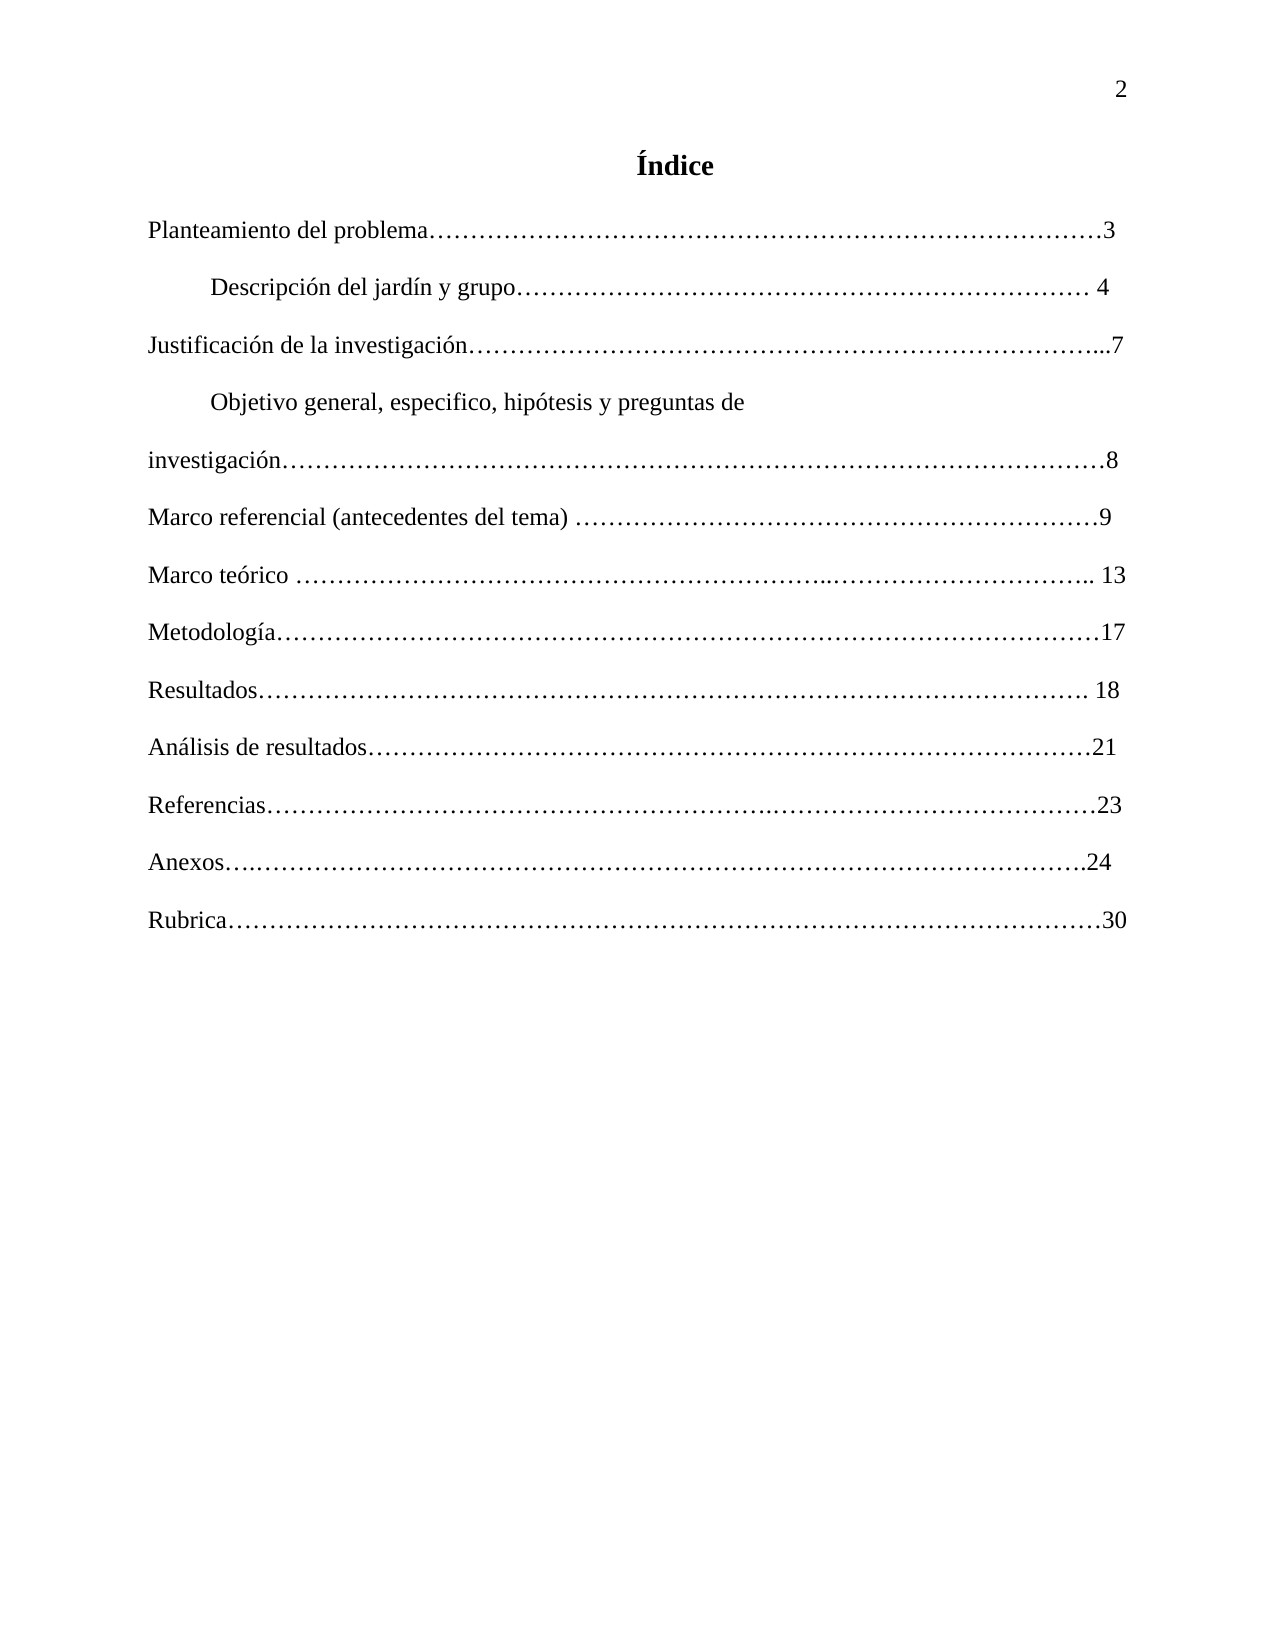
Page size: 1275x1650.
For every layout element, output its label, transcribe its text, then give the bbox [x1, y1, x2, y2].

text Referencias…………………………………………………….…………………………………23 [148, 790, 1127, 818]
text Índice [148, 148, 1127, 181]
text Objetivo general, especifico, hipótesis y preguntas de investigación………………………………………………………………………………………8 [148, 387, 1127, 473]
text Marco teórico ………………………………………………………..………………………….. 13 [148, 560, 1127, 588]
text Marco referencial (antecedentes del tema) ………………………………………………………9 [148, 502, 1127, 531]
text Planteamiento del problema………………………………………………………………………3 [148, 215, 1127, 243]
text Descripción del jardín y grupo…………………………………………………………… 4 [148, 272, 1127, 301]
text Anexos….……………………………………………………………………………………….24 [148, 847, 1127, 876]
text Metodología………………………………………………………………………………………17 [148, 617, 1127, 646]
text Rubrica……………………………………………………………………………………………30 [148, 905, 1127, 933]
text Resultados………………………………………………………………………………………. 18 [148, 675, 1127, 703]
text Justificación de la investigación…………………………………………………………………...7 [148, 330, 1127, 358]
text Análisis de resultados……………………………………………………………………………21 [148, 732, 1127, 761]
